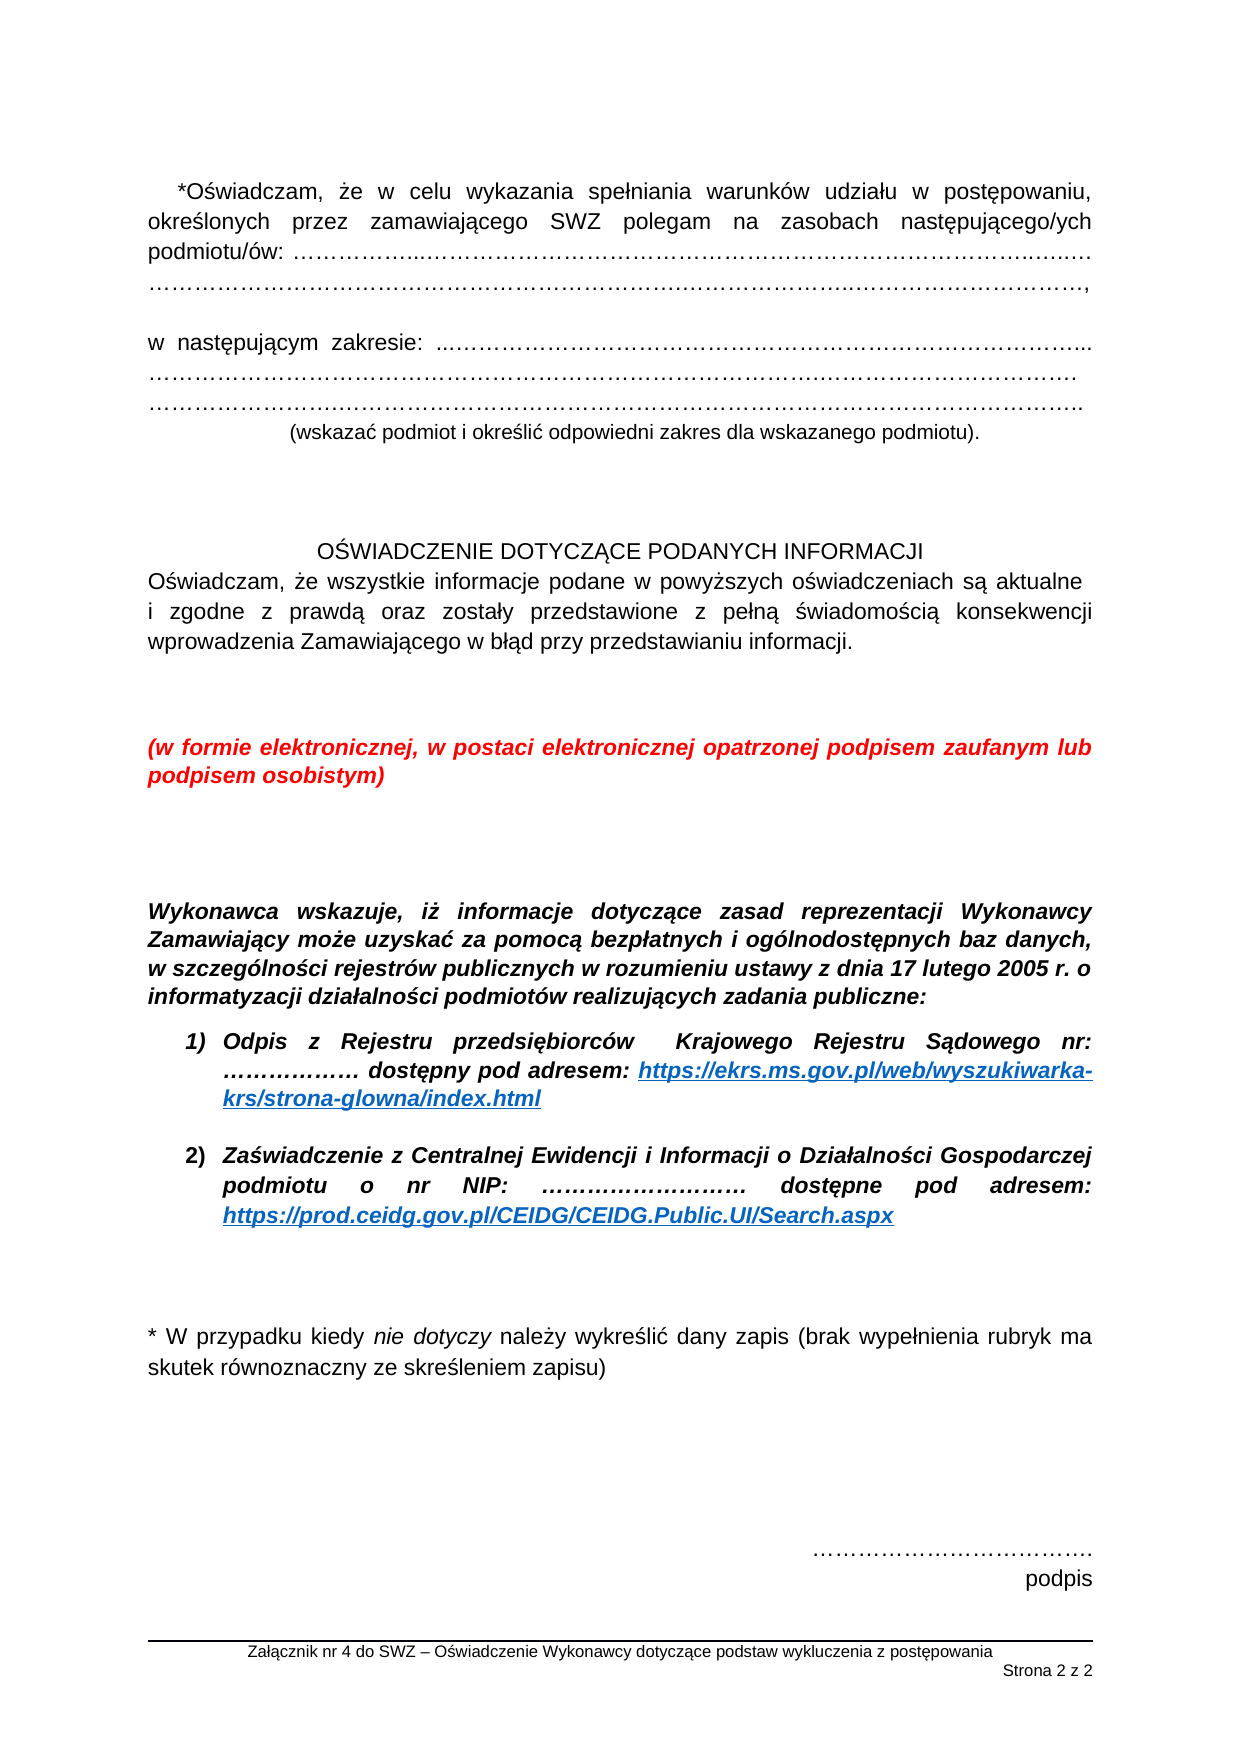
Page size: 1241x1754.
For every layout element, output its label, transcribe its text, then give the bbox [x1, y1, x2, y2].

text podpis [148, 1565, 1093, 1591]
text (w formie elektronicznej, w postaci elektronicznej opatrzonej podpisem zaufanym lub podpisem osobistym) [148, 734, 1093, 788]
text Oświadczam, że wszystkie informacje podane w powyższych oświadczeniach są aktualne i zgodne z prawdą oraz zostały przedstawione z pełną świadomością konsekwencji wprowadzenia Zamawiającego w błąd przy przedstawianiu informacji. [148, 568, 1093, 654]
text OŚWIADCZENIE DOTYCZĄCE PODANYCH INFORMACJI [148, 538, 1093, 564]
text *Oświadczam, że w celu wykazania spełniania warunków udziału w postępowaniu, określonych przez zamawiającego SWZ polegam na zasobach następującego/ych podmiotu/ów: ……………...……………………………………………………………………..…..… …………………………………………………………….…………………..…………………………, w następującym zakresie: ...………………………………………………………………………... …………………………………………………………………………….…………………………….…………………….…………………………………………………………………………………….. [148, 178, 1093, 416]
text ………………………………. [148, 1535, 1093, 1561]
list Zaświadczenie z Centralnej Ewidencji i Informacji o Działalności Gospodarczej podmiotu o nr NIP: ……………………… dostępne pod adresem: https://prod.ceidg.gov.pl/CEIDG/CEIDG.Public.UI/Search.aspx [185, 1142, 1093, 1229]
text (wskazać podmiot i określić odpowiedni zakres dla wskazanego podmiotu). [148, 419, 1093, 443]
text * W przypadku kiedy nie dotyczy należy wykreślić dany zapis (brak wypełnienia rubryk ma skutek równoznaczny ze skreśleniem zapisu) [148, 1323, 1093, 1380]
text Wykonawca wskazuje, iż informacje dotyczące zasad reprezentacji Wykonawcy Zamawiający może uzyskać za pomocą bezpłatnych i ogólnodostępnych baz danych, w szczególności rejestrów publicznych w rozumieniu ustawy z dnia 17 lutego 2005 r. o informatyzacji działalności podmiotów realizujących zadania publiczne: [148, 898, 1093, 1009]
list Odpis z Rejestru przedsiębiorców Krajowego Rejestru Sądowego nr: ……………… dostępny pod adresem: https://ekrs.ms.gov.pl/web/wyszukiwarka-krs/strona-glowna/index.html [185, 1028, 1093, 1112]
